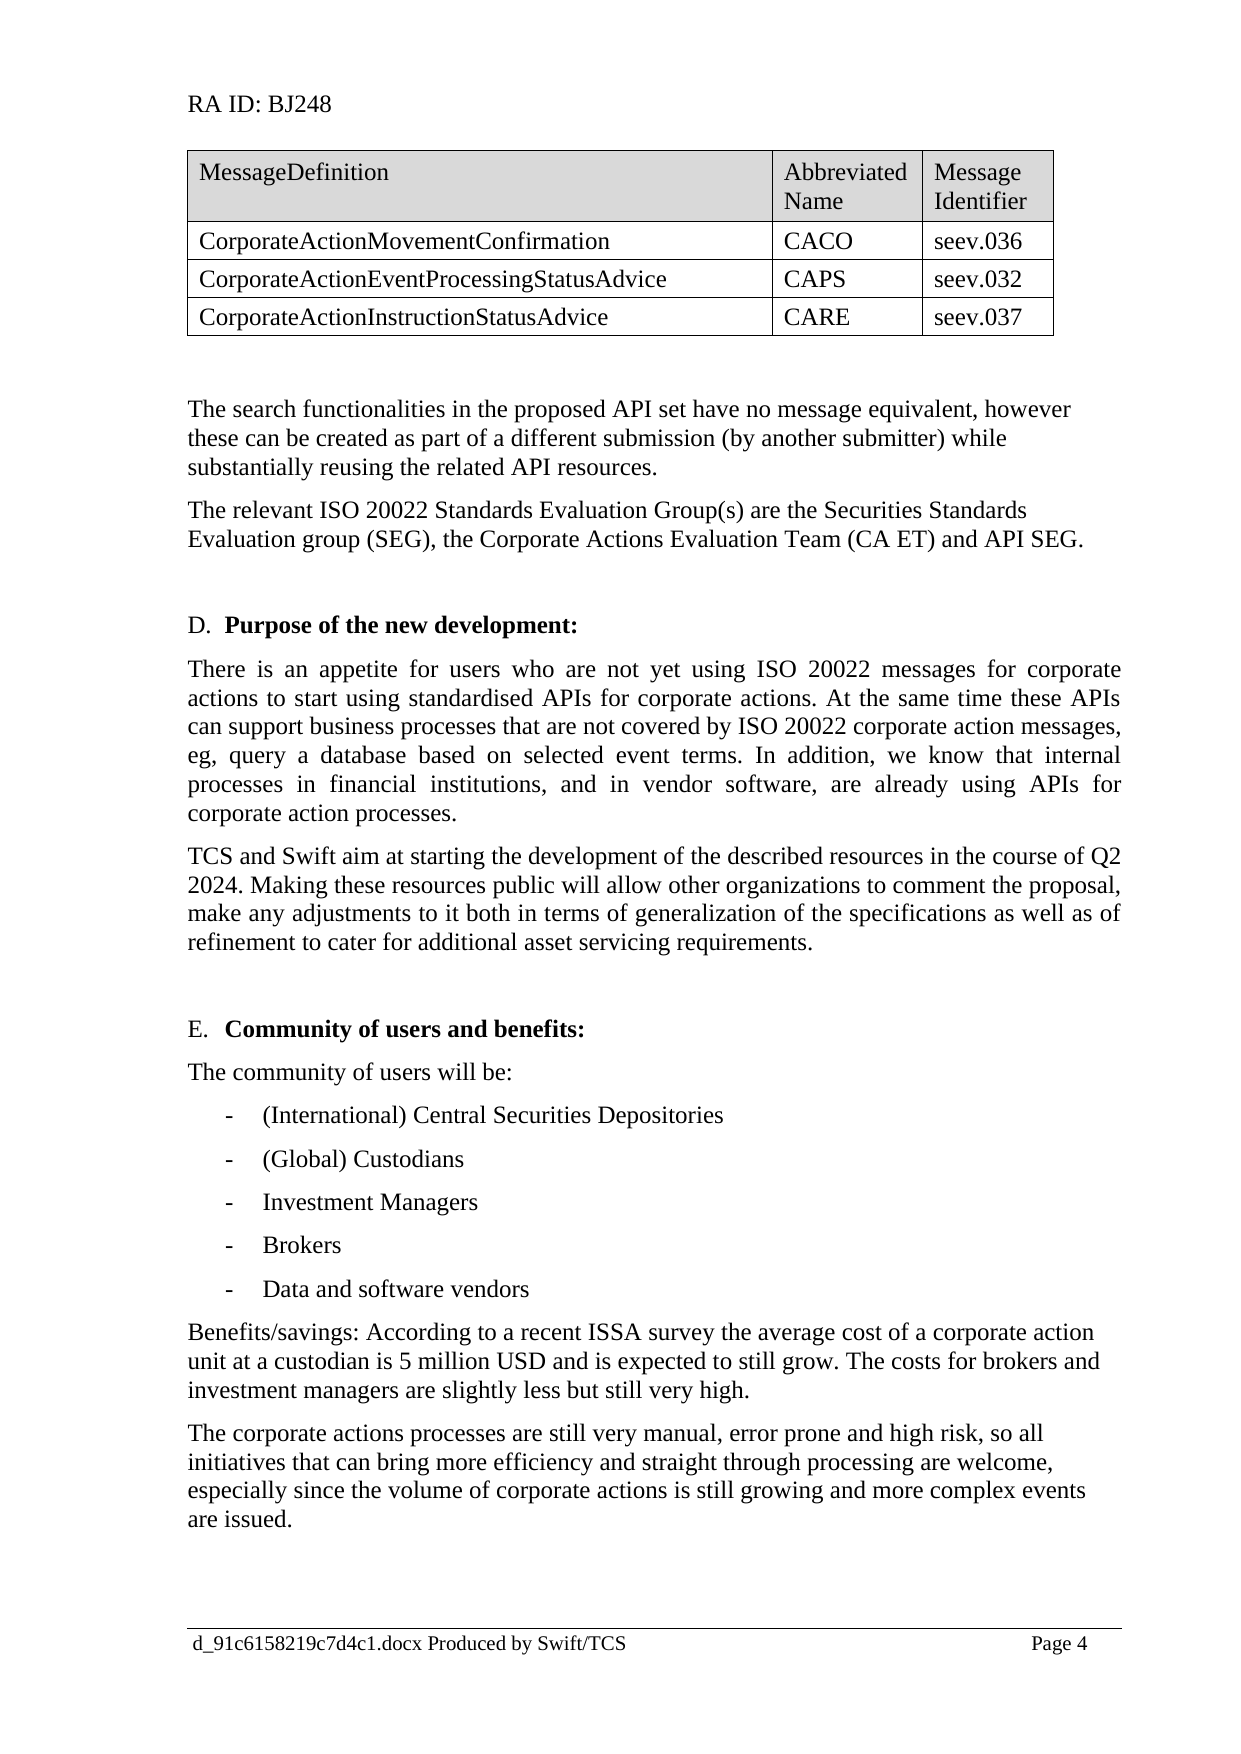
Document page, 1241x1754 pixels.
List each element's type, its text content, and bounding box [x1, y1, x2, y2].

text The search functionalities in the proposed API set have no message equivalent, however these can be created as part of a different submission (by another submitter) while substantially reusing the related API resources. [187, 394, 1122, 481]
list Brokers [225, 1231, 1122, 1259]
text The relevant ISO 20022 Standards Evaluation Group(s) are the Securities Standards Evaluation group (SEG), the Corporate Actions Evaluation Team (CA ET) and API SEG. [187, 495, 1122, 553]
table_header MessageDefinition [188, 151, 772, 221]
text There is an appetite for users who are not yet using ISO 20022 messages for corporate actions to start using standardised APIs for corporate actions. At the same time these APIs can support business processes that are not covered by ISO 20022 corporate action messages, eg, query a database based on selected event terms. In addition, we know that internal processes in financial institutions, and in vendor software, are already using APIs for corporate action processes. [187, 654, 1122, 826]
list Community of users and benefits: [187, 1014, 1122, 1043]
table_header Abbreviated Name [773, 151, 922, 221]
text Benefits/savings: According to a recent ISSA survey the average cost of a corporate action unit at a custodian is 5 million USD and is expected to still grow. The costs for brokers and investment managers are slightly less but still very high. [187, 1317, 1122, 1403]
table_cell seev.032 [923, 260, 1053, 297]
list Investment Managers [225, 1187, 1122, 1216]
list (Global) Custodians [225, 1144, 1122, 1173]
table_cell CorporateActionInstructionStatusAdvice [188, 298, 772, 335]
list Data and software vendors [225, 1274, 1122, 1303]
table_cell seev.037 [923, 298, 1053, 335]
text The community of users will be: [187, 1057, 1122, 1086]
table_header Message Identifier [923, 151, 1053, 221]
table_cell CorporateActionEventProcessingStatusAdvice [188, 260, 772, 297]
list Purpose of the new development: [187, 611, 1122, 639]
table_cell CARE [773, 298, 922, 335]
list (International) Central Securities Depositories [225, 1101, 1122, 1129]
table_cell seev.036 [923, 222, 1053, 259]
table_cell CAPS [773, 260, 922, 297]
table_cell CorporateActionMovementConfirmation [188, 222, 772, 259]
text TCS and Swift aim at starting the development of the described resources in the course of Q2 2024. Making these resources public will allow other organizations to comment the proposal, make any adjustments to it both in terms of generalization of the specifications as well as of refinement to cater for additional asset servicing requirements. [187, 841, 1122, 956]
table_cell CACO [773, 222, 922, 259]
text The corporate actions processes are still very manual, error prone and high risk, so all initiatives that can bring more efficiency and straight through processing are welcome, especially since the volume of corporate actions is still growing and more complex events are issued. [187, 1418, 1122, 1533]
